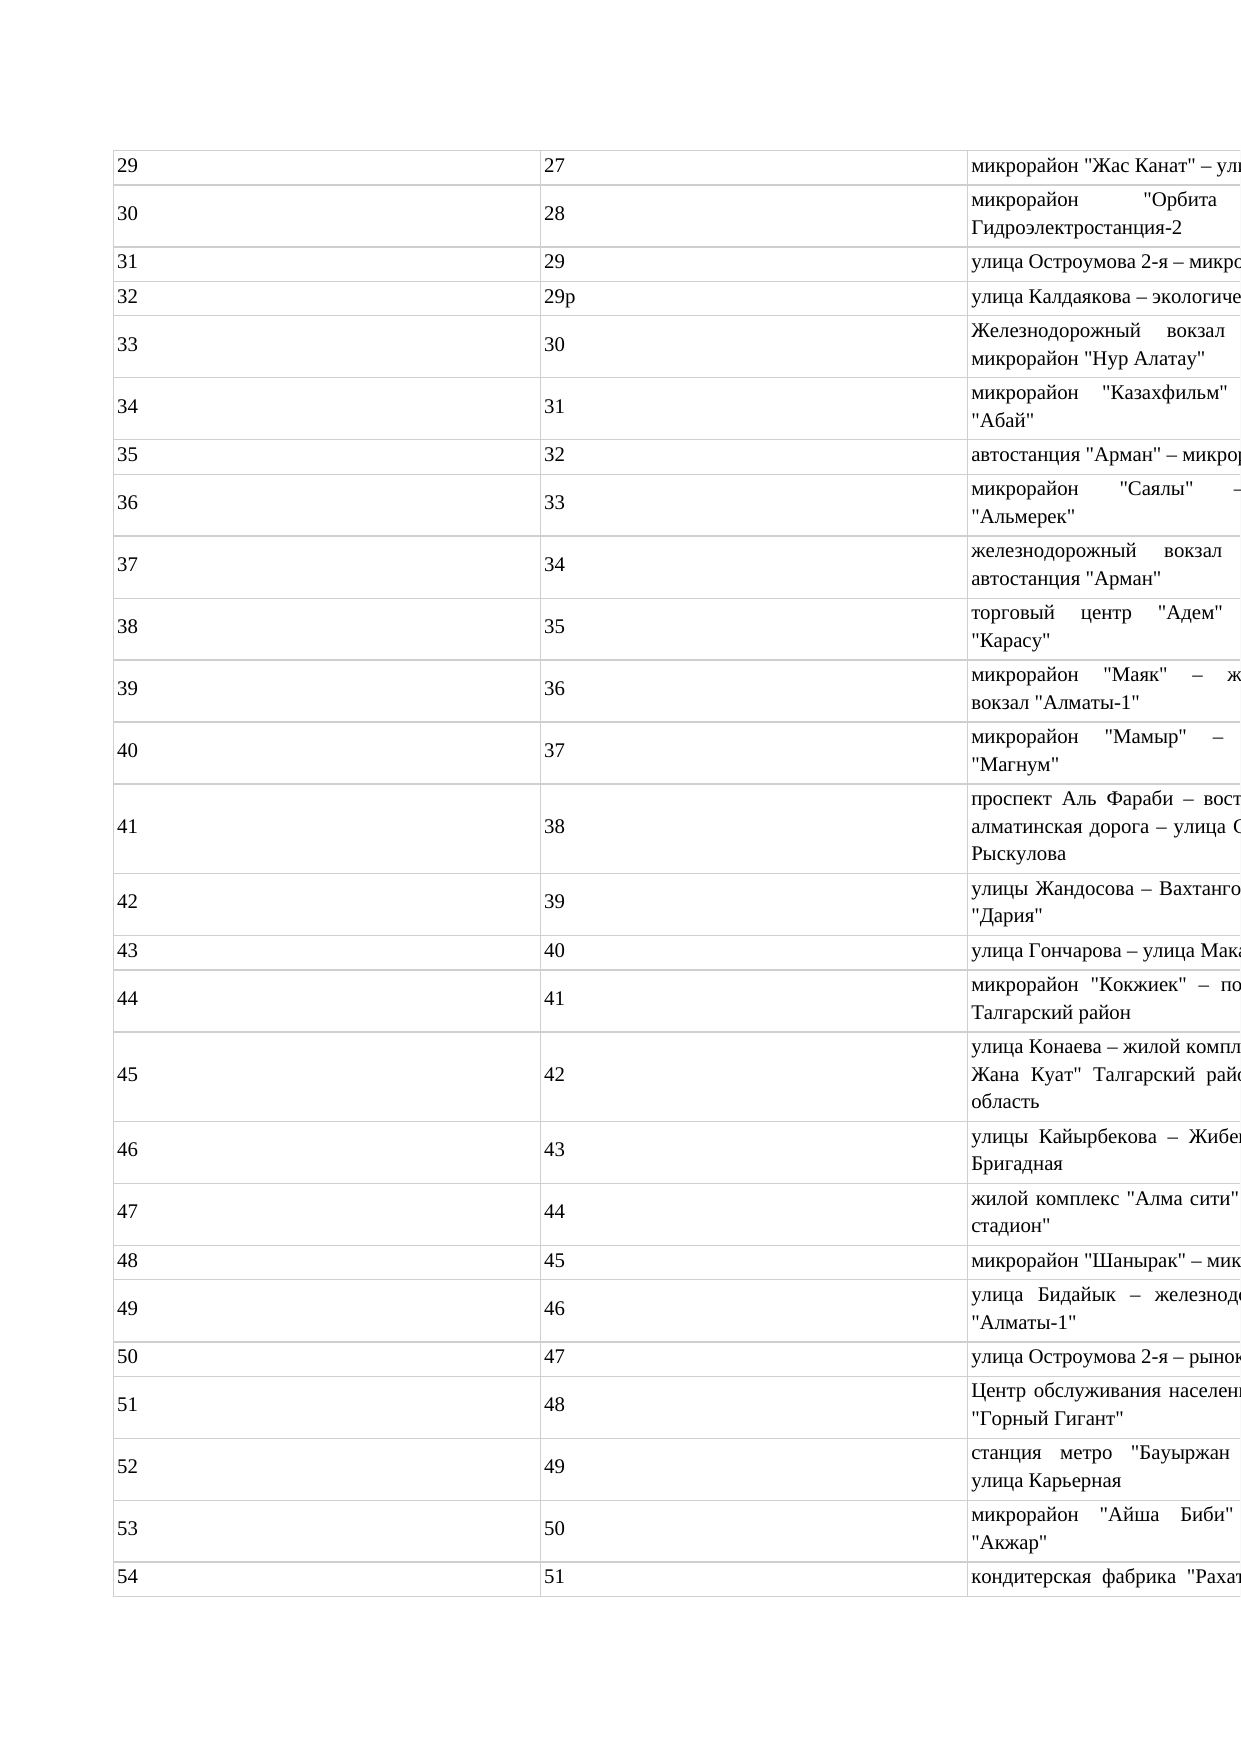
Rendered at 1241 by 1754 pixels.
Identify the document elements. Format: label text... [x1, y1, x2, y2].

table_cell 48 [114, 1246, 540, 1279]
table_cell 37 [114, 537, 540, 597]
table_cell 49 [114, 1280, 540, 1341]
table_cell 40 [541, 936, 967, 969]
table_cell улица Остроумова 2-я – микрорайон "Музтау" [968, 248, 1240, 281]
table_cell 32 [114, 282, 540, 315]
table_cell торговый центр "Адем" – микрорайон "Карасу" [968, 599, 1240, 659]
table_cell 31 [541, 378, 967, 439]
table_cell 41 [114, 785, 540, 873]
table_cell 44 [114, 971, 540, 1031]
table_cell 30 [541, 316, 967, 377]
table_cell улица Остроумова 2-я – рынок "Барлык" [968, 1343, 1240, 1376]
table_cell 34 [114, 378, 540, 439]
table_cell микрорайон "Шанырак" – микрорайон "Самал" [968, 1246, 1240, 1279]
table_cell улицы Кайырбекова – Жибек жолы – улица Бригадная [968, 1122, 1240, 1183]
table_cell 40 [114, 723, 540, 783]
table_cell проспект Аль Фараби – восточная объездная алматинская дорога – улица Саина – проспект Рыскулова [968, 785, 1240, 873]
table_cell 46 [114, 1122, 540, 1183]
table_cell улица Конаева – жилой комплекс "Жана Омир, Жана Куат" Талгарский район, Алматинская область [968, 1033, 1240, 1121]
table_cell 47 [541, 1343, 967, 1376]
table_cell железнодорожный вокзал "Алматы-1" – автостанция "Арман" [968, 537, 1240, 597]
table_cell 37 [541, 723, 967, 783]
table_cell Центр обслуживания населения – микрорайон "Горный Гигант" [968, 1377, 1240, 1437]
table_cell 45 [541, 1246, 967, 1279]
table_cell Железнодорожный вокзал "Алматы-1" – микрорайон "Нур Алатау" [968, 316, 1240, 377]
table_cell 35 [114, 440, 540, 473]
table_cell 31 [114, 248, 540, 281]
table_cell микрорайон "Айша Биби" – микрорайон "Акжар" [968, 1501, 1240, 1561]
table_cell 46 [541, 1280, 967, 1341]
table_cell 47 [114, 1184, 540, 1245]
table_cell 53 [114, 1501, 540, 1561]
table_cell 42 [114, 874, 540, 935]
table_cell улица Бидайык – железнодорожный вокзал "Алматы-1" [968, 1280, 1240, 1341]
table_cell 32 [541, 440, 967, 473]
table_cell микрорайон "Жас Канат" – улица Крылова [968, 151, 1240, 184]
table_cell микрорайон "Саялы" – микрорайон "Альмерек" [968, 475, 1240, 535]
table_cell 34 [541, 537, 967, 597]
table_cell 39 [114, 661, 540, 721]
table_cell 52 [114, 1439, 540, 1499]
table_cell жилой комплекс "Алма сити" – "Центральный стадион" [968, 1184, 1240, 1245]
table_cell 54 [114, 1563, 540, 1596]
table_cell 29 [114, 151, 540, 184]
table_cell 33 [114, 316, 540, 377]
table_cell 29р [541, 282, 967, 315]
table_cell микрорайон "Маяк" – железнодорожный вокзал "Алматы-1" [968, 661, 1240, 721]
table_cell 27 [541, 151, 967, 184]
table_cell 38 [114, 599, 540, 659]
table_cell станция метро "Бауыржан Момышулы" – улица Карьерная [968, 1439, 1240, 1499]
table_cell 29 [541, 248, 967, 281]
table_cell 50 [114, 1343, 540, 1376]
table_cell 45 [114, 1033, 540, 1121]
table_cell 48 [541, 1377, 967, 1437]
table_cell 43 [114, 936, 540, 969]
table_cell 49 [541, 1439, 967, 1499]
table_cell улица Гончарова – улица Макатаева [968, 936, 1240, 969]
table_cell автостанция "Арман" – микрорайон "Жулдыз" [968, 440, 1240, 473]
table_cell 43 [541, 1122, 967, 1183]
table_cell 36 [541, 661, 967, 721]
table_cell 51 [541, 1563, 967, 1596]
table_cell микрорайон "Кокжиек" – поселок "Гулдала" Талгарский район [968, 971, 1240, 1031]
table_cell 38 [541, 785, 967, 873]
table_cell 50 [541, 1501, 967, 1561]
table_cell 35 [541, 599, 967, 659]
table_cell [968, 1563, 1240, 1596]
table_cell 42 [541, 1033, 967, 1121]
table_cell улицы Жандосова – Вахтангова – микрорайон "Дария" [968, 874, 1240, 935]
table_cell 41 [541, 971, 967, 1031]
table_cell 44 [541, 1184, 967, 1245]
table_cell микрорайон "Казахфильм" – микрорайон "Абай" [968, 378, 1240, 439]
table_cell 36 [114, 475, 540, 535]
table_cell микрорайон "Орбита 2-4" – Гидроэлектростанция-2 [968, 186, 1240, 246]
table_cell улица Калдаякова – экологический пост [968, 282, 1240, 315]
table_cell микрорайон "Мамыр" – торговый дом "Магнум" [968, 723, 1240, 783]
table_cell 39 [541, 874, 967, 935]
table_cell 30 [114, 186, 540, 246]
table_cell 28 [541, 186, 967, 246]
table_cell 33 [541, 475, 967, 535]
table_cell 51 [114, 1377, 540, 1437]
